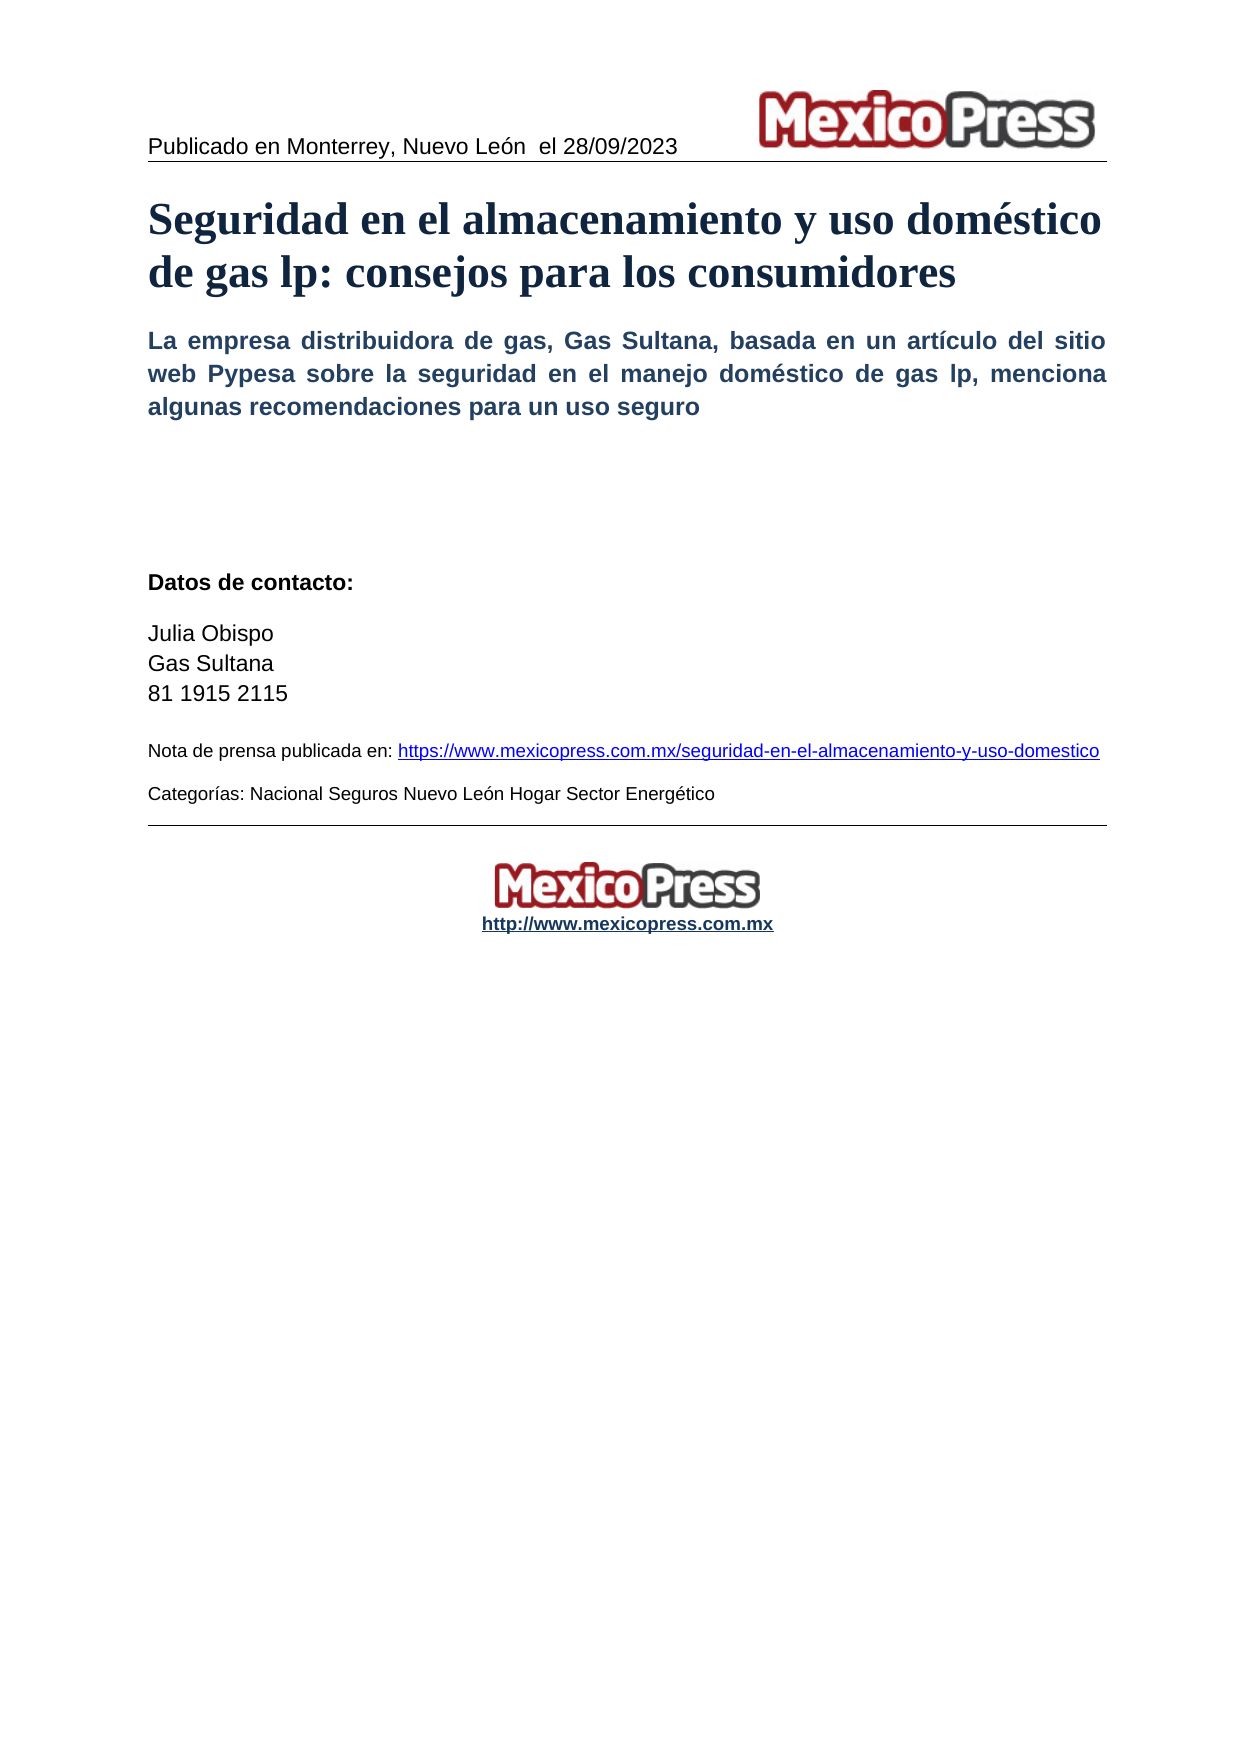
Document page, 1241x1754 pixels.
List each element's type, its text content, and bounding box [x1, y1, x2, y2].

text 81 1915 2115 [148, 680, 1063, 706]
picture [759, 90, 1096, 133]
text Nota de prensa publicada en: https://www.mexicopress.com.mx/seguridad-en-el-almacenamiento-y-uso-domestico [148, 740, 1107, 762]
text Gas Sultana [148, 650, 1063, 676]
text http://www.mexicopress.com.mx [148, 912, 1107, 934]
text Datos de contacto: [148, 568, 1107, 595]
text Categorías: Nacional Seguros Nuevo León Hogar Sector Energético [148, 783, 1107, 804]
text Julia Obispo [148, 619, 1063, 646]
subtitle Seguridad en el almacenamiento y uso doméstico de gas lp: consejos para los consumidores [148, 192, 1107, 297]
picture [494, 862, 760, 909]
subtitle La empresa distribuidora de gas, Gas Sultana, basada en un artículo del sitio web Pypesa sobre la seguridad en el manejo doméstico de gas lp, menciona algunas recomendaciones para un uso seguro [148, 326, 1107, 421]
text Publicado en Monterrey, Nuevo León el 28/09/2023 [148, 133, 1107, 161]
